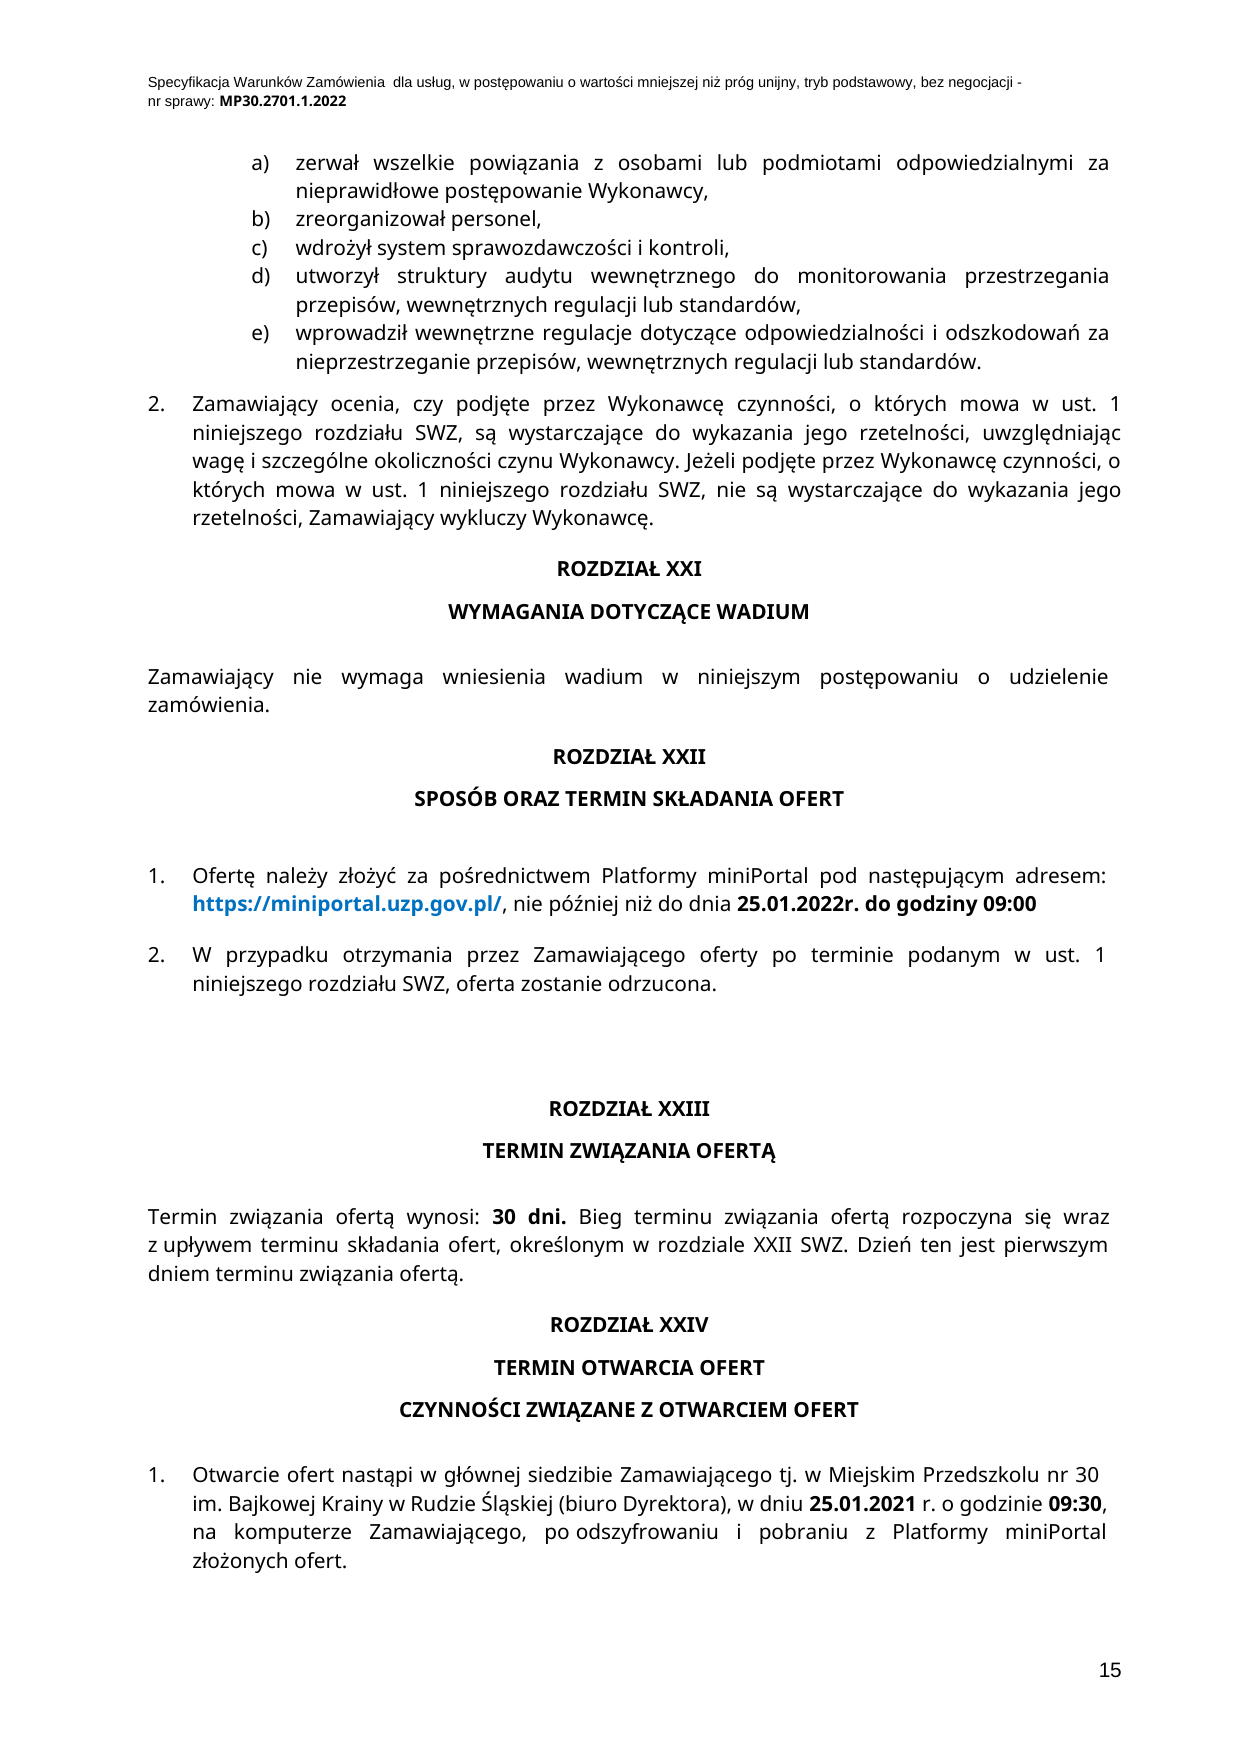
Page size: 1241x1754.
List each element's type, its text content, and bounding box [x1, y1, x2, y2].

text d) utworzył struktury audytu wewnętrznego do monitorowania przestrzegania przepisów, wewnętrznych regulacji lub standardów, [251, 261, 1110, 318]
text SPOSÓB ORAZ TERMIN SKŁADANIA OFERT [148, 784, 1110, 813]
list Otwarcie ofert nastąpi w głównej siedzibie Zamawiającego tj. w Miejskim Przedszkolu nr 30 im. Bajkowej Krainy w Rudzie Śląskiej (biuro Dyrektora), w dniu 25.01.2021 r. o godzinie 09:30, na komputerze Zamawiającego, po odszyfrowaniu i pobraniu z Platformy miniPortal złożonych ofert. [148, 1461, 1107, 1574]
text ROZDZIAŁ XXI [148, 554, 1110, 583]
text TERMIN OTWARCIA OFERT [148, 1353, 1110, 1381]
list W przypadku otrzymania przez Zamawiającego oferty po terminie podanym w ust. 1 niniejszego rozdziału SWZ, oferta zostanie odrzucona. [148, 941, 1107, 997]
list Zamawiający ocenia, czy podjęte przez Wykonawcę czynności, o których mowa w ust. 1 niniejszego rozdziału SWZ, są wystarczające do wykazania jego rzetelności, uwzględniając wagę i szczególne okoliczności czynu Wykonawcy. Jeżeli podjęte przez Wykonawcę czynności, o których mowa w ust. 1 niniejszego rozdziału SWZ, nie są wystarczające do wykazania jego rzetelności, Zamawiający wykluczy Wykonawcę. [148, 389, 1122, 532]
text CZYNNOŚCI ZWIĄZANE Z OTWARCIEM OFERT [148, 1395, 1110, 1424]
text ROZDZIAŁ XXIII [148, 1094, 1110, 1122]
text ROZDZIAŁ XXII [148, 742, 1110, 770]
text WYMAGANIA DOTYCZĄCE WADIUM [148, 597, 1110, 625]
text TERMIN ZWIĄZANIA OFERTĄ [148, 1137, 1110, 1165]
text a) zerwał wszelkie powiązania z osobami lub podmiotami odpowiedzialnymi za nieprawidłowe postępowanie Wykonawcy, [251, 148, 1110, 204]
text c) wdrożył system sprawozdawczości i kontroli, [251, 233, 1110, 261]
text Zamawiający nie wymaga wniesienia wadium w niniejszym postępowaniu o udzielenie zamówienia. [148, 662, 1110, 719]
text Termin związania ofertą wynosi: 30 dni. Bieg terminu związania ofertą rozpoczyna się wraz z upływem terminu składania ofert, określonym w rozdziale XXII SWZ. Dzień ten jest pierwszym dniem terminu związania ofertą. [148, 1202, 1110, 1287]
text b) zreorganizował personel, [251, 204, 1110, 233]
text e) wprowadził wewnętrzne regulacje dotyczące odpowiedzialności i odszkodowań za nieprzestrzeganie przepisów, wewnętrznych regulacji lub standardów. [251, 318, 1110, 375]
list Ofertę należy złożyć za pośrednictwem Platformy miniPortal pod następującym adresem: https://miniportal.uzp.gov.pl/, nie później niż do dnia 25.01.2022r. do godziny 09:00 [148, 861, 1107, 918]
text ROZDZIAŁ XXIV [148, 1310, 1110, 1338]
